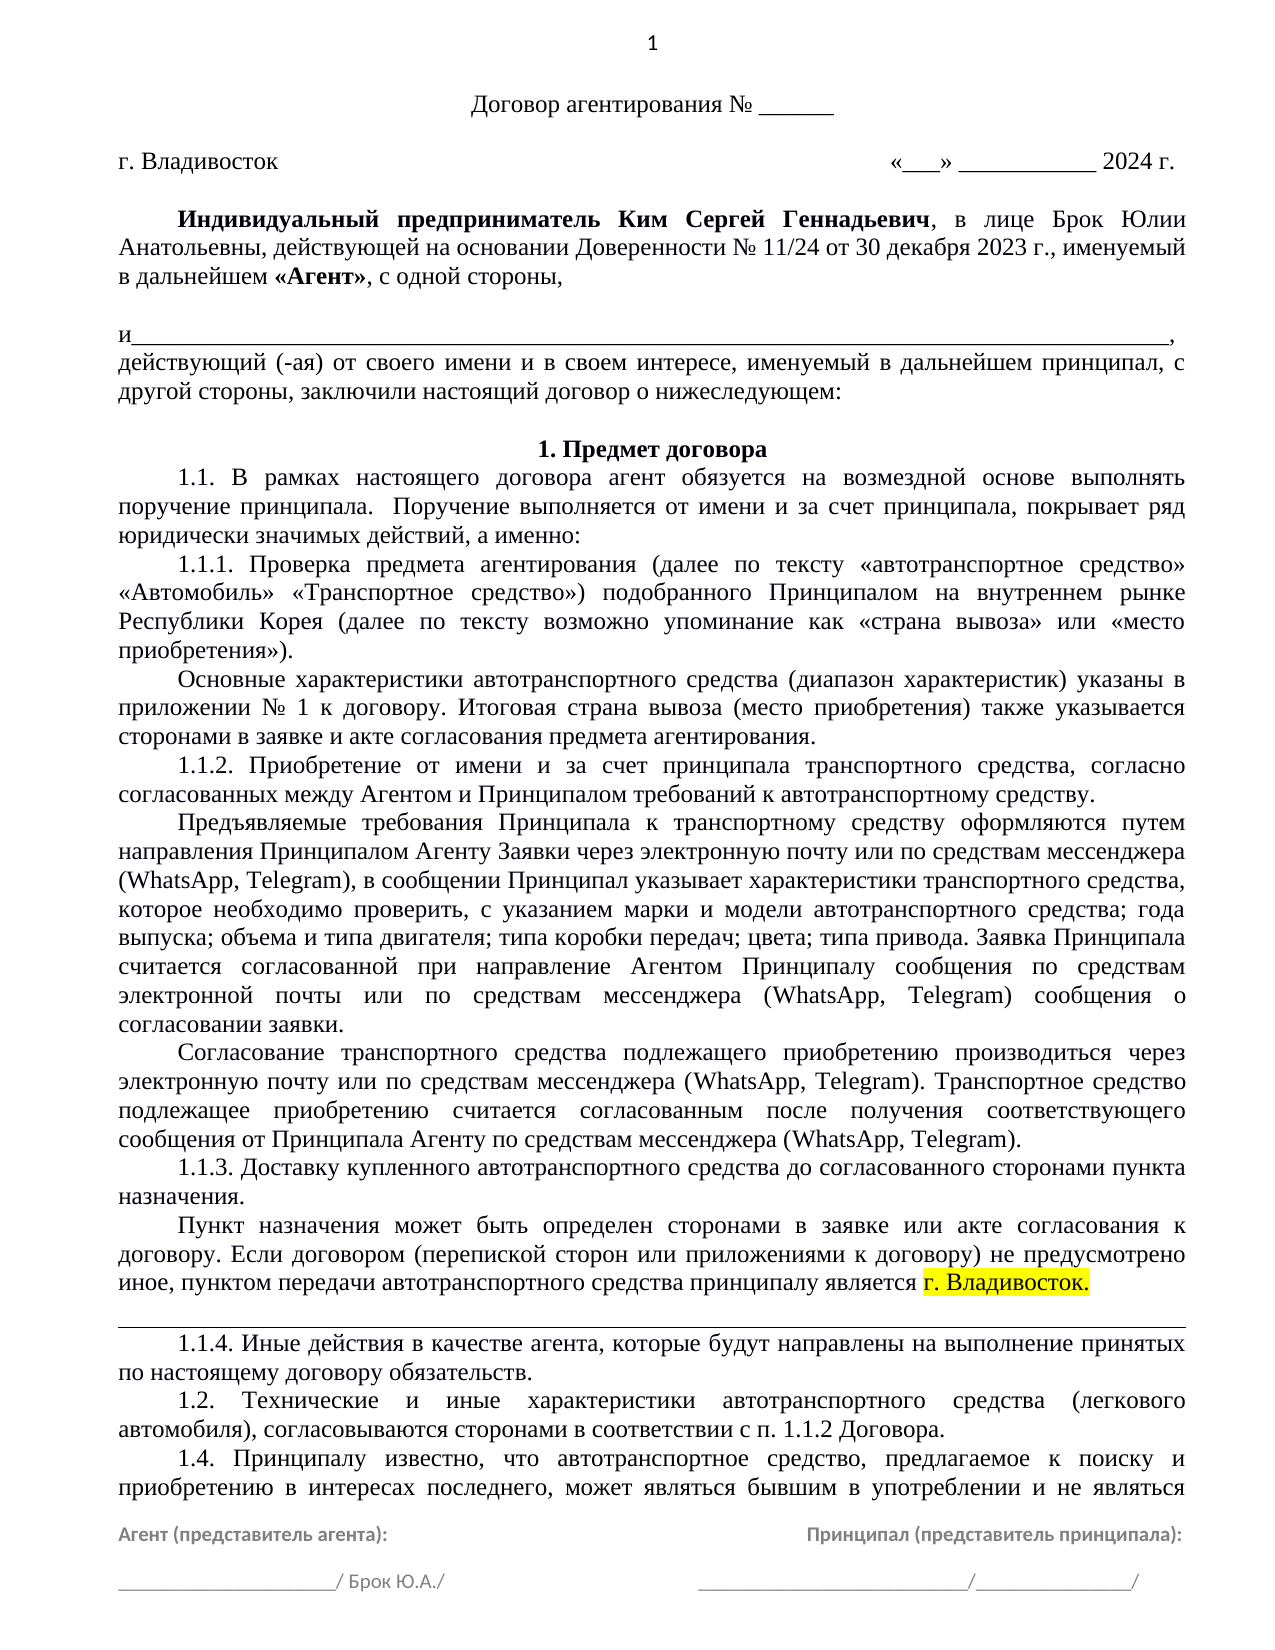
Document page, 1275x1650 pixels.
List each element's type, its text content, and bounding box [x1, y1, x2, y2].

text 1.2. Технические и иные характеристики автотранспортного средства (легкового автомобиля), согласовываются сторонами в соответствии с п. 1.1.2 Договора. [118, 1386, 1186, 1443]
text Договор агентирования № ______ [118, 89, 1186, 117]
text г. Владивосток «___» ___________ 2024 г. [118, 146, 1186, 175]
text Индивидуальный предприниматель Ким Сергей Геннадьевич, в лице Брок Юлии Анатольевны, действующей на основании Доверенности № 11/24 от 30 декабря 2023 г., именуемый в дальнейшем «Агент», с одной стороны, [118, 204, 1186, 290]
text 1.1.3. Доставку купленного автотранспортного средства до согласованного сторонами пункта назначения. [118, 1152, 1186, 1210]
text Основные характеристики автотранспортного средства (диапазон характеристик) указаны в приложении № 1 к договору. Итоговая страна вывоза (место приобретения) также указывается сторонами в заявке и акте согласования предмета агентирования. [118, 664, 1186, 750]
text Пункт назначения может быть определен сторонами в заявке или акте согласования к договору. Если договором (перепиской сторон или приложениями к договору) не предусмотрено иное, пунктом передачи автотранспортного средства принципалу является г. Владивосток. [118, 1210, 1186, 1296]
text 1.1.4. Иные действия в качестве агента, которые будут направлены на выполнение принятых по настоящему договору обязательств. [118, 1328, 1186, 1386]
text и___________________________________________________________________________________, действующий (-ая) от своего имени и в своем интересе, именуемый в дальнейшем принципал, с другой стороны, заключили настоящий договор о нижеследующем: [118, 290, 1186, 405]
text Согласование транспортного средства подлежащего приобретению производиться через электронную почту или по средствам мессенджера (WhatsApp, Telegram). Транспортное средство подлежащее приобретению считается согласованным после получения соответствующего сообщения от Принципала Агенту по средствам мессенджера (WhatsApp, Telegram). [118, 1037, 1186, 1152]
text 1.1.1. Проверка предмета агентирования (далее по тексту «автотранспортное средство» «Автомобиль» «Транспортное средство») подобранного Принципалом на внутреннем рынке Республики Корея (далее по тексту возможно упоминание как «страна вывоза» или «место приобретения»). [118, 549, 1186, 664]
text Предъявляемые требования Принципала к транспортному средству оформляются путем направления Принципалом Агенту Заявки через электронную почту или по средствам мессенджера (WhatsApp, Telegram), в сообщении Принципал указывает характеристики транспортного средства, которое необходимо проверить, с указанием марки и модели автотранспортного средства; года выпуска; объема и типа двигателя; типа коробки передач; цвета; типа привода. Заявка Принципала считается согласованной при направление Агентом Принципалу сообщения по средствам электронной почты или по средствам мессенджера (WhatsApp, Telegram) сообщения о согласовании заявки. [118, 807, 1186, 1037]
text 1.1.2. Приобретение от имени и за счет принципала транспортного средства, согласно согласованных между Агентом и Принципалом требований к автотранспортному средству. [118, 750, 1186, 807]
text 1. Предмет договора [118, 434, 1186, 462]
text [118, 1443, 1186, 1501]
text 1.1. В рамках настоящего договора агент обязуется на возмездной основе выполнять поручение принципала. Поручение выполняется от имени и за счет принципала, покрывает ряд юридически значимых действий, а именно: [118, 462, 1186, 549]
